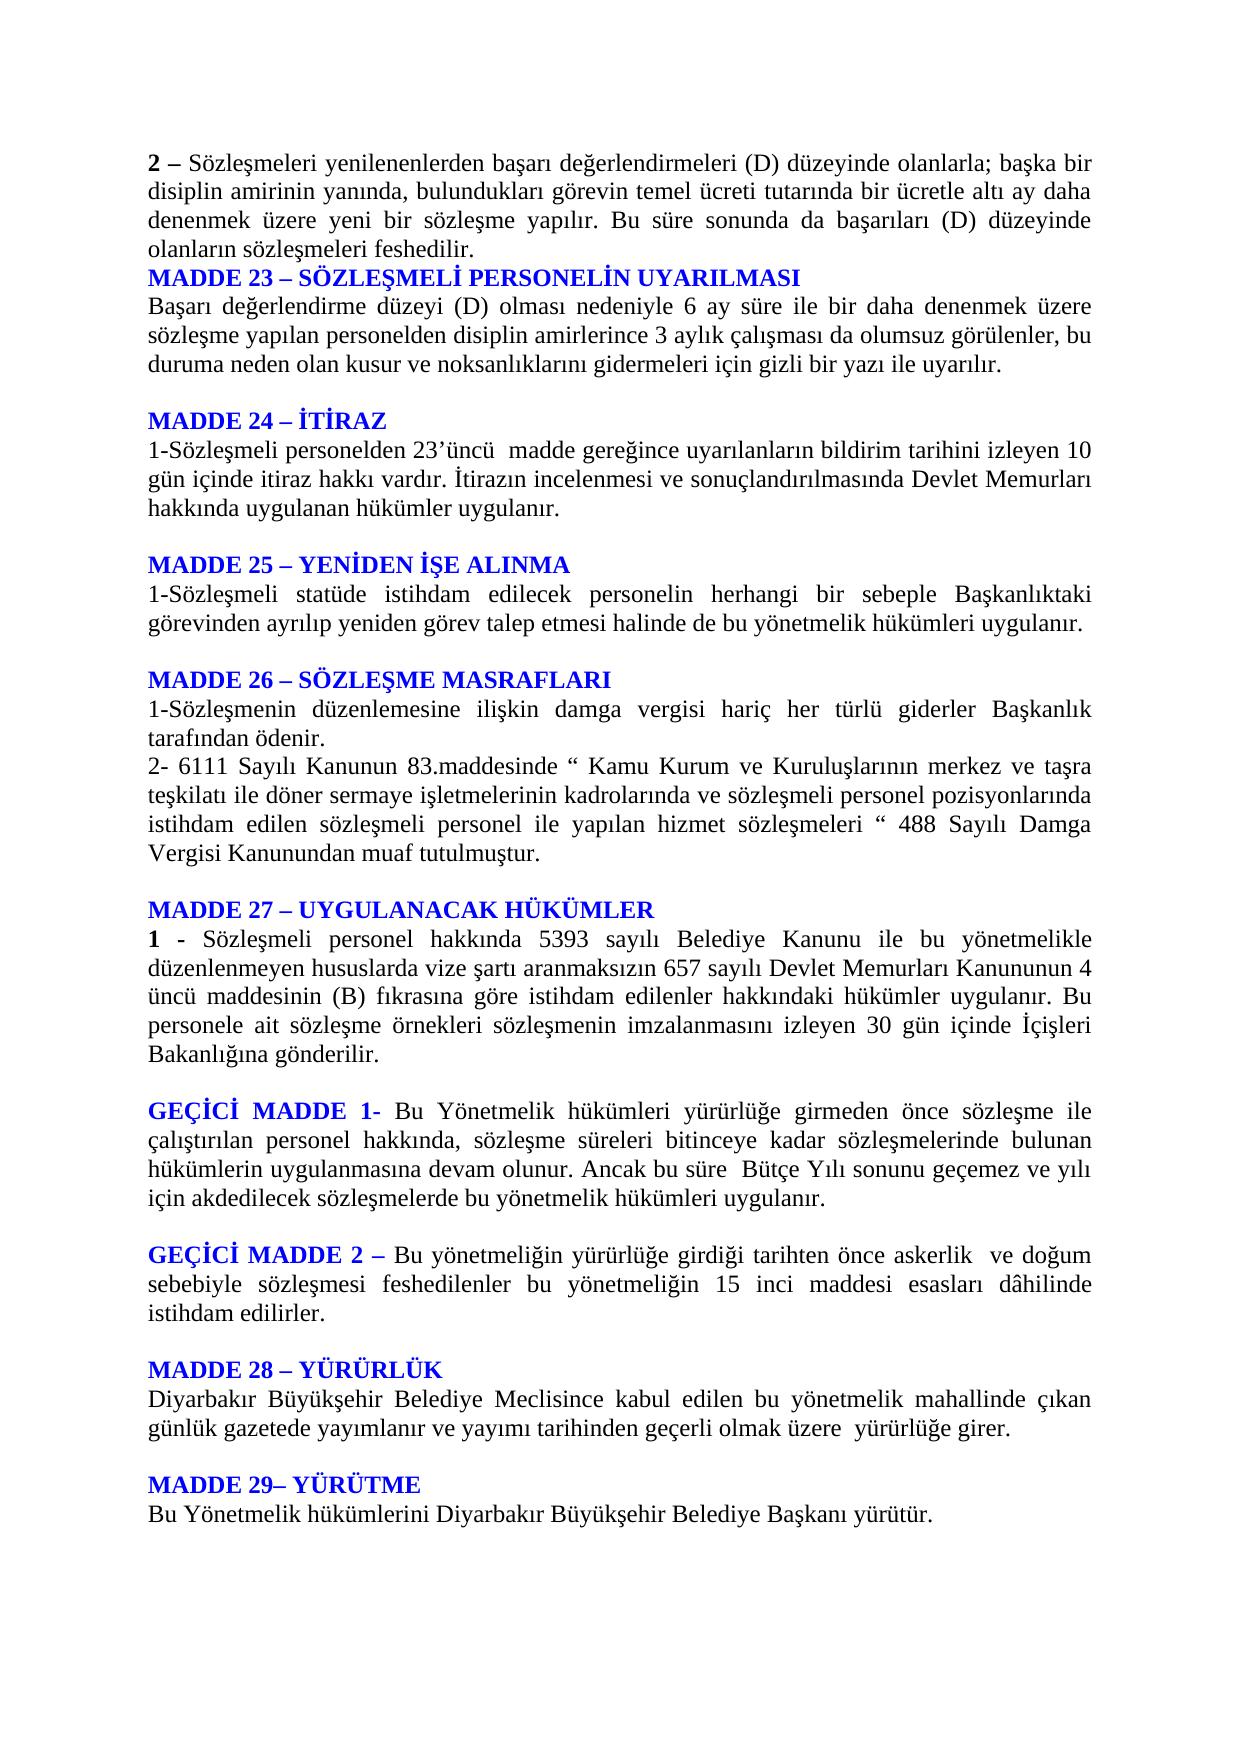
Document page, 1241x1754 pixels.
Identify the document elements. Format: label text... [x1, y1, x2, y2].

text MADDE 28 – YÜRÜRLÜK [148, 1355, 1093, 1384]
text MADDE 27 – UYGULANACAK HÜKÜMLER [148, 895, 1093, 924]
text 2 – Sözleşmeleri yenilenenlerden başarı değerlendirmeleri (D) düzeyinde olanlarla; başka bir disiplin amirinin yanında, bulundukları görevin temel ücreti tutarında bir ücretle altı ay daha denenmek üzere yeni bir sözleşme yapılır. Bu süre sonunda da başarıları (D) düzeyinde olanların sözleşmeleri feshedilir. [148, 148, 1093, 263]
text Bu Yönetmelik hükümlerini Diyarbakır Büyükşehir Belediye Başkanı yürütür. [148, 1499, 1093, 1528]
text Başarı değerlendirme düzeyi (D) olması nedeniyle 6 ay süre ile bir daha denenmek üzere sözleşme yapılan personelden disiplin amirlerince 3 aylık çalışması da olumsuz görülenler, bu duruma neden olan kusur ve noksanlıklarını gidermeleri için gizli bir yazı ile uyarılır. [148, 291, 1093, 378]
text Diyarbakır Büyükşehir Belediye Meclisince kabul edilen bu yönetmelik mahallinde çıkan günlük gazetede yayımlanır ve yayımı tarihinden geçerli olmak üzere yürürlüğe girer. [148, 1384, 1093, 1441]
text 1-Sözleşmenin düzenlemesine ilişkin damga vergisi hariç her türlü giderler Başkanlık tarafından ödenir. [148, 694, 1093, 751]
text GEÇİCİ MADDE 1- Bu Yönetmelik hükümleri yürürlüğe girmeden önce sözleşme ile çalıştırılan personel hakkında, sözleşme süreleri bitinceye kadar sözleşmelerinde bulunan hükümlerin uygulanmasına devam olunur. Ancak bu süre Bütçe Yılı sonunu geçemez ve yılı için akdedilecek sözleşmelerde bu yönetmelik hükümleri uygulanır. [148, 1096, 1093, 1211]
text 1-Sözleşmeli statüde istihdam edilecek personelin herhangi bir sebeple Başkanlıktaki görevinden ayrılıp yeniden görev talep etmesi halinde de bu yönetmelik hükümleri uygulanır. [148, 579, 1093, 636]
text 2- 6111 Sayılı Kanunun 83.maddesinde “ Kamu Kurum ve Kuruluşlarının merkez ve taşra teşkilatı ile döner sermaye işletmelerinin kadrolarında ve sözleşmeli personel pozisyonlarında istihdam edilen sözleşmeli personel ile yapılan hizmet sözleşmeleri “ 488 Sayılı Damga Vergisi Kanunundan muaf tutulmuştur. [148, 751, 1093, 866]
text MADDE 25 – YENİDEN İŞE ALINMA [148, 550, 1093, 579]
text GEÇİCİ MADDE 2 – Bu yönetmeliğin yürürlüğe girdiği tarihten önce askerlik ve doğum sebebiyle sözleşmesi feshedilenler bu yönetmeliğin 15 inci maddesi esasları dâhilinde istihdam edilirler. [148, 1240, 1093, 1326]
text 1-Sözleşmeli personelden 23’üncü madde gereğince uyarılanların bildirim tarihini izleyen 10 gün içinde itiraz hakkı vardır. İtirazın incelenmesi ve sonuçlandırılmasında Devlet Memurları hakkında uygulanan hükümler uygulanır. [148, 435, 1093, 521]
text MADDE 26 – SÖZLEŞME MASRAFLARI [148, 665, 1093, 694]
text MADDE 23 – SÖZLEŞMELİ PERSONELİN UYARILMASI [148, 263, 1093, 291]
text MADDE 24 – İTİRAZ [148, 406, 1093, 435]
text 1 - Sözleşmeli personel hakkında 5393 sayılı Belediye Kanunu ile bu yönetmelikle düzenlenmeyen hususlarda vize şartı aranmaksızın 657 sayılı Devlet Memurları Kanununun 4 üncü maddesinin (B) fıkrasına göre istihdam edilenler hakkındaki hükümler uygulanır. Bu personele ait sözleşme örnekleri sözleşmenin imzalanmasını izleyen 30 gün içinde İçişleri Bakanlığına gönderilir. [148, 924, 1093, 1068]
text MADDE 29– YÜRÜTME [148, 1470, 1093, 1499]
